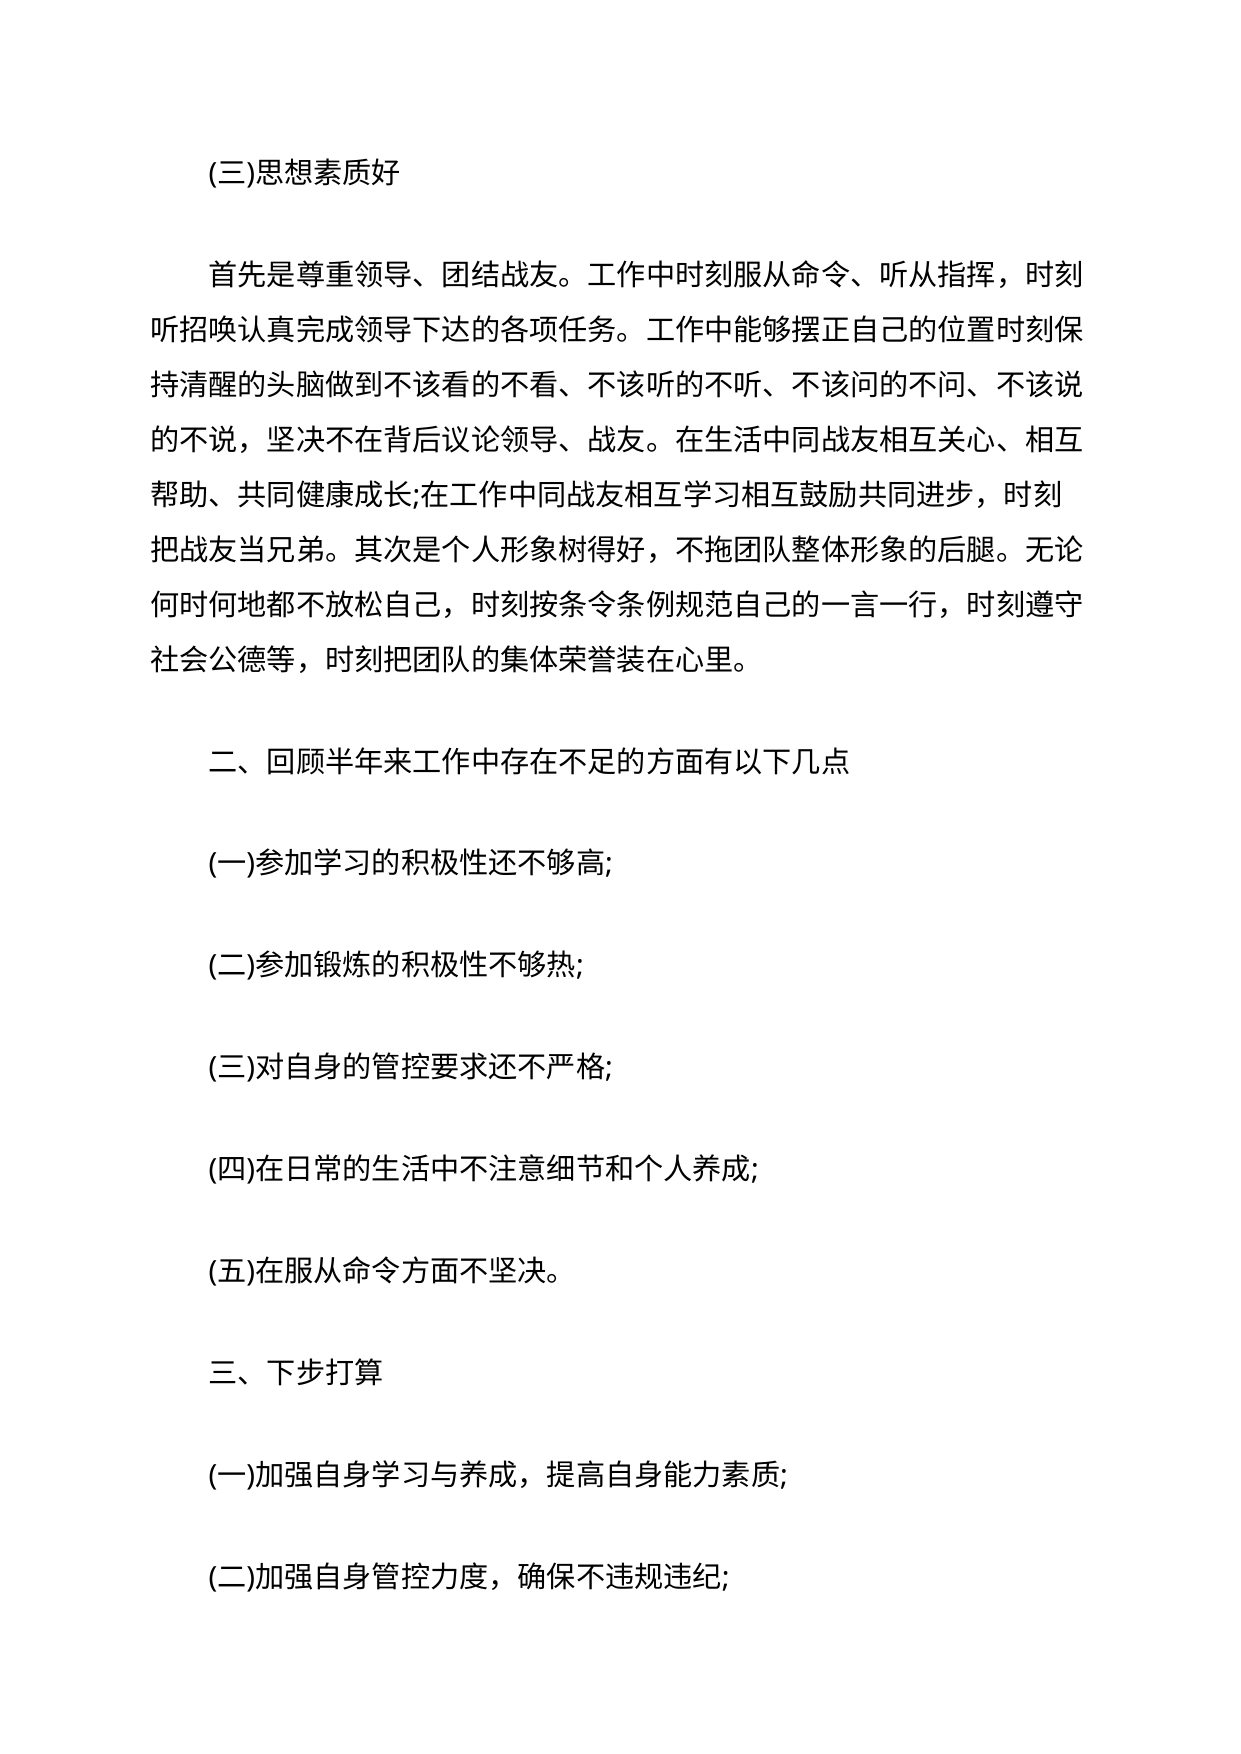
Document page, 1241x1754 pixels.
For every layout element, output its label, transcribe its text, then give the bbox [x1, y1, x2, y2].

text (四)在日常的生活中不注意细节和个人养成; [150, 1146, 1090, 1188]
text (三)思想素质好 [150, 150, 1090, 192]
text (二)加强自身管控力度，确保不违规违纪; [150, 1553, 1090, 1596]
text (五)在服从命令方面不坚决。 [150, 1248, 1090, 1290]
text 首先是尊重领导、团结战友。工作中时刻服从命令、听从指挥，时刻听招唤认真完成领导下达的各项任务。工作中能够摆正自己的位置时刻保持清醒的头脑做到不该看的不看、不该听的不听、不该问的不问、不该说的不说，坚决不在背后议论领导、战友。在生活中同战友相互关心、相互帮助、共同健康成长;在工作中同战友相互学习相互鼓励共同进步，时刻把战友当兄弟。其次是个人形象树得好，不拖团队整体形象的后腿。无论何时何地都不放松自己，时刻按条令条例规范自己的一言一行，时刻遵守社会公德等，时刻把团队的集体荣誉装在心里。 [150, 252, 1090, 679]
text 二、回顾半年来工作中存在不足的方面有以下几点 [150, 738, 1090, 780]
text (二)参加锻炼的积极性不够热; [150, 942, 1090, 984]
text (一)参加学习的积极性还不够高; [150, 840, 1090, 882]
text (一)加强自身学习与养成，提高自身能力素质; [150, 1452, 1090, 1494]
text 三、下步打算 [150, 1350, 1090, 1392]
text (三)对自身的管控要求还不严格; [150, 1044, 1090, 1086]
